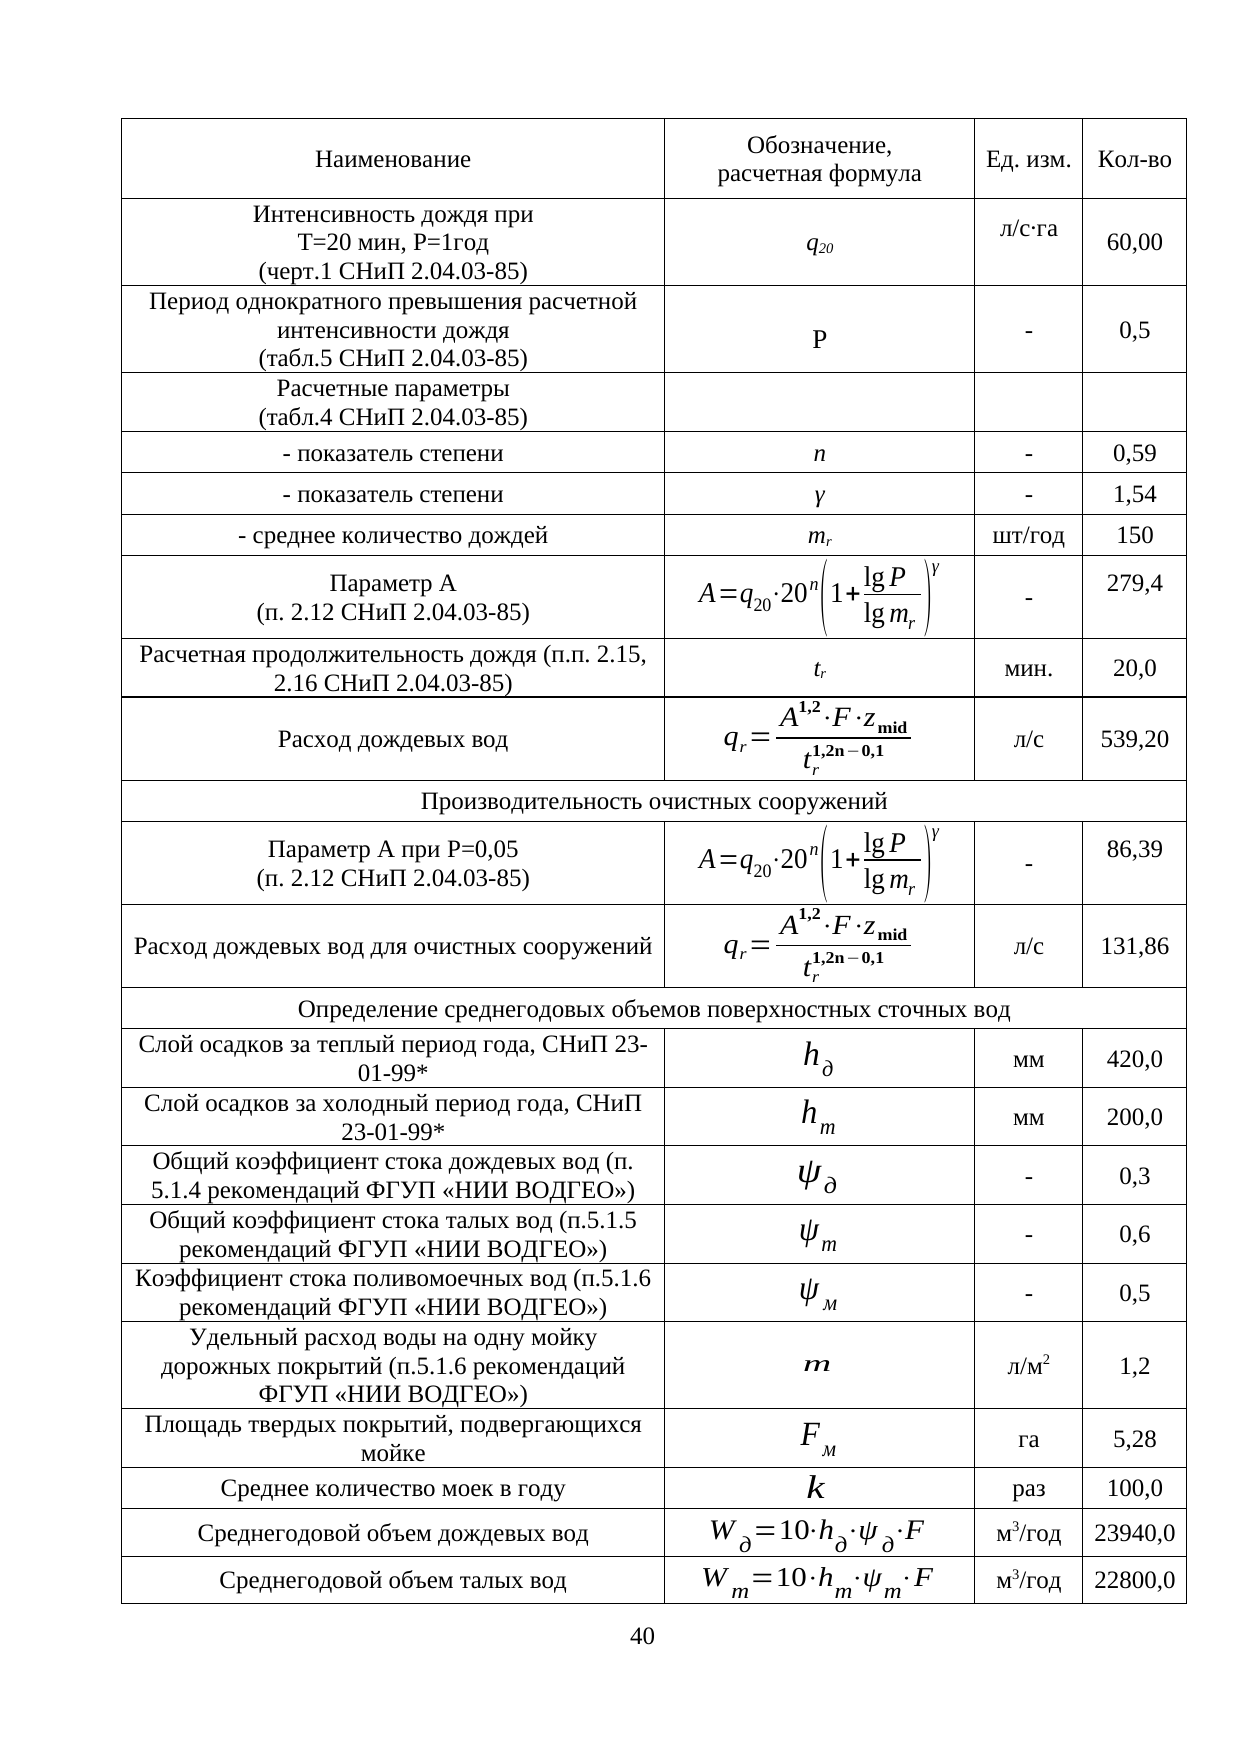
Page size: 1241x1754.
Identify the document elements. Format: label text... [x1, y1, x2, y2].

table_cell л/с [975, 905, 1082, 987]
table_cell [975, 373, 1082, 431]
table_cell [665, 905, 974, 987]
table_cell [665, 822, 974, 904]
table_cell [1083, 373, 1186, 431]
table_cell 1,2 [1083, 1322, 1186, 1408]
table_header Ед. изм. [975, 119, 1082, 198]
table_cell Расход дождевых вод для очистных сооружений [122, 905, 664, 987]
table_cell м3/год [975, 1509, 1082, 1556]
table_cell [665, 1088, 974, 1145]
table_cell [665, 556, 974, 638]
table_cell - показатель степени [122, 473, 664, 513]
table_cell - среднее количество дождей [122, 515, 664, 555]
table_cell - [975, 556, 1082, 638]
table_cell [665, 373, 974, 431]
table_cell - [975, 822, 1082, 904]
table_cell Слой осадков за теплый период года, СНиП 23-01-99* [122, 1029, 664, 1087]
table_cell - [975, 432, 1082, 472]
table_cell - [975, 1264, 1082, 1321]
table_cell - [975, 1146, 1082, 1204]
table_cell Площадь твердых покрытий, подвергающихся мойке [122, 1409, 664, 1467]
table_cell 100,0 [1083, 1468, 1186, 1508]
table_cell Среднее количество моек в году [122, 1468, 664, 1508]
table_cell 23940,0 [1083, 1509, 1186, 1556]
table_cell Общий коэффициент стока талых вод (п.5.1.5 рекомендаций ФГУП «НИИ ВОДГЕО») [122, 1205, 664, 1262]
table_cell 539,20 [1083, 698, 1186, 779]
table_cell [665, 1205, 974, 1262]
table_cell м3/год [975, 1557, 1082, 1603]
table_cell 60,00 [1083, 199, 1186, 285]
table_cell 0,3 [1083, 1146, 1186, 1204]
table_header Обозначение, расчетная формула [665, 119, 974, 198]
table_cell л/с∙га [975, 199, 1082, 285]
table_cell 420,0 [1083, 1029, 1186, 1087]
table_cell Слой осадков за холодный период года, СНиП 23-01-99* [122, 1088, 664, 1145]
table_cell 279,4 [1083, 556, 1186, 638]
table_cell [665, 698, 974, 779]
table_cell mr [665, 515, 974, 555]
table_cell мин. [975, 639, 1082, 696]
table_cell [665, 1509, 974, 1556]
table_header Кол-во [1083, 119, 1186, 198]
table_cell Удельный расход воды на одну мойку дорожных покрытий (п.5.1.6 рекомендаций ФГУП «НИИ ВОДГЕО») [122, 1322, 664, 1408]
table_header Наименование [122, 119, 664, 198]
table_cell Параметр А (п. 2.12 СНиП 2.04.03-85) [122, 556, 664, 638]
table_cell Среднегодовой объем дождевых вод [122, 1509, 664, 1556]
table_cell раз [975, 1468, 1082, 1508]
table_cell P [665, 286, 974, 372]
table_cell 1,54 [1083, 473, 1186, 513]
table_cell [665, 1146, 974, 1204]
table_cell Коэффициент стока поливомоечных вод (п.5.1.6 рекомендаций ФГУП «НИИ ВОДГЕО») [122, 1264, 664, 1321]
table_cell шт/год [975, 515, 1082, 555]
table_cell [665, 1029, 974, 1087]
table_cell 0,5 [1083, 286, 1186, 372]
table_cell 0,59 [1083, 432, 1186, 472]
table_cell Параметр А при P=0,05 (п. 2.12 СНиП 2.04.03-85) [122, 822, 664, 904]
table_cell q20 [665, 199, 974, 285]
table_cell [665, 1557, 974, 1603]
table_cell 0,6 [1083, 1205, 1186, 1262]
table_cell га [975, 1409, 1082, 1467]
table_cell Среднегодовой объем талых вод [122, 1557, 664, 1603]
table_cell Интенсивность дождя при T=20 мин, Р=1год (черт.1 СНиП 2.04.03-85) [122, 199, 664, 285]
table_cell мм [975, 1029, 1082, 1087]
table_cell [665, 1322, 974, 1408]
table_cell γ [665, 473, 974, 513]
table_cell 0,5 [1083, 1264, 1186, 1321]
table_cell 20,0 [1083, 639, 1186, 696]
table_cell Расчетная продолжительность дождя (п.п. 2.15, 2.16 СНиП 2.04.03-85) [122, 639, 664, 696]
table_cell 150 [1083, 515, 1186, 555]
table_cell - [975, 473, 1082, 513]
table_cell - [975, 286, 1082, 372]
table_cell Определение среднегодовых объемов поверхностных сточных вод [122, 988, 1186, 1028]
table_cell Производительность очистных сооружений [122, 781, 1186, 821]
table_cell [665, 1468, 974, 1508]
table_cell л/м2 [975, 1322, 1082, 1408]
table_cell 200,0 [1083, 1088, 1186, 1145]
table_cell tr [665, 639, 974, 696]
table_cell мм [975, 1088, 1082, 1145]
table_cell 5,28 [1083, 1409, 1186, 1467]
table_cell n [665, 432, 974, 472]
table_cell 131,86 [1083, 905, 1186, 987]
table_cell л/с [975, 698, 1082, 779]
table_cell 22800,0 [1083, 1557, 1186, 1603]
table_cell [665, 1264, 974, 1321]
table_cell Период однократного превышения расчетной интенсивности дождя (табл.5 СНиП 2.04.03-85) [122, 286, 664, 372]
table_cell Расход дождевых вод [122, 698, 664, 779]
table_cell Расчетные параметры (табл.4 СНиП 2.04.03-85) [122, 373, 664, 431]
table_cell - [975, 1205, 1082, 1262]
table_cell Общий коэффициент стока дождевых вод (п. 5.1.4 рекомендаций ФГУП «НИИ ВОДГЕО») [122, 1146, 664, 1204]
table_cell - показатель степени [122, 432, 664, 472]
table_cell 86,39 [1083, 822, 1186, 904]
table_cell [665, 1409, 974, 1467]
